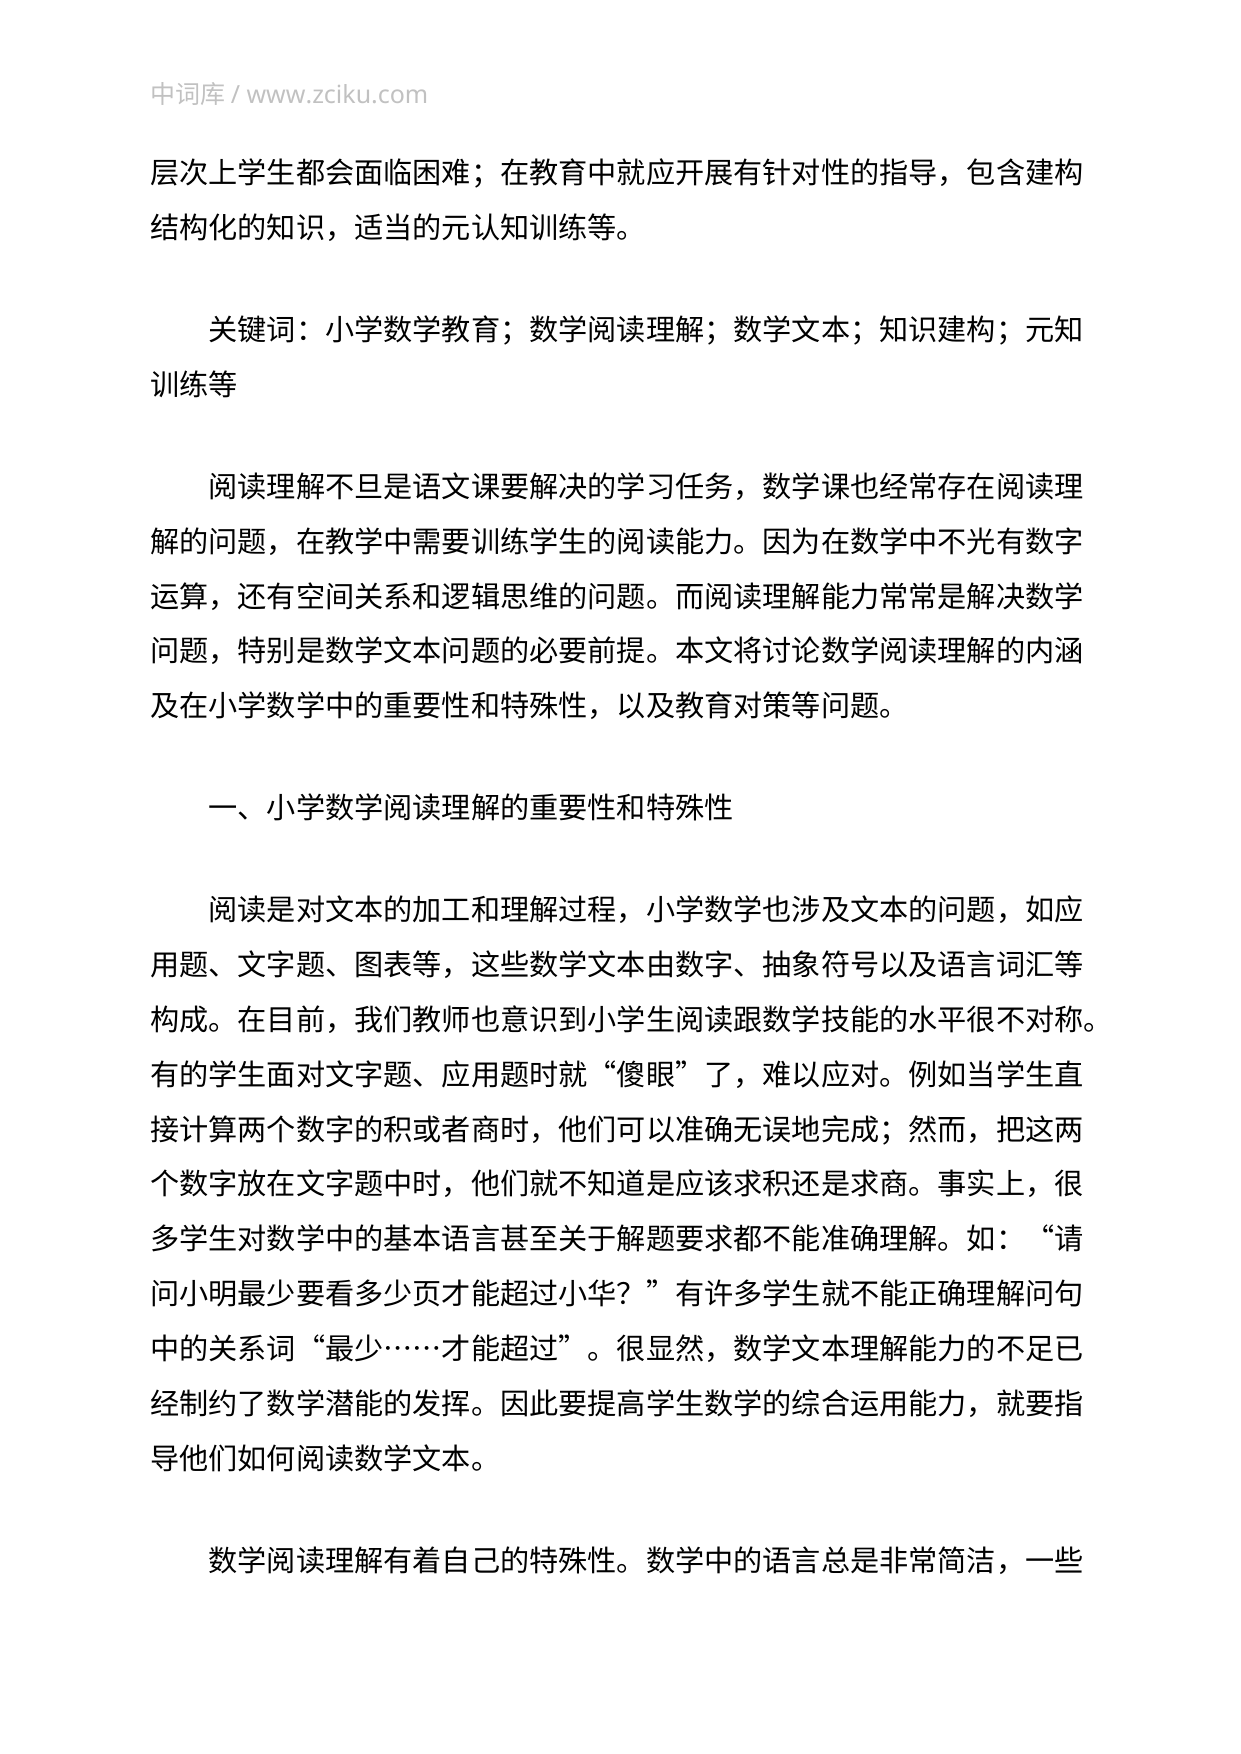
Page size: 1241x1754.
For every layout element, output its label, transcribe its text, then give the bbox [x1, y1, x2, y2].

text 关键词：小学数学教育；数学阅读理解；数学文本；知识建构；元知训练等 [150, 307, 1090, 404]
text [150, 1537, 1090, 1579]
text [150, 150, 1090, 247]
text 阅读是对文本的加工和理解过程，小学数学也涉及文本的问题，如应用题、文字题、图表等，这些数学文本由数字、抽象符号以及语言词汇等构成。在目前，我们教师也意识到小学生阅读跟数学技能的水平很不对称。有的学生面对文字题、应用题时就“傻眼”了，难以应对。例如当学生直接计算两个数字的积或者商时，他们可以准确无误地完成；然而，把这两个数字放在文字题中时，他们就不知道是应该求积还是求商。事实上，很多学生对数学中的基本语言甚至关于解题要求都不能准确理解。如：“请问小明最少要看多少页才能超过小华？”有许多学生就不能正确理解问句中的关系词“最少……才能超过”。很显然，数学文本理解能力的不足已经制约了数学潜能的发挥。因此要提高学生数学的综合运用能力，就要指导他们如何阅读数学文本。 [150, 886, 1090, 1478]
text 阅读理解不旦是语文课要解决的学习任务，数学课也经常存在阅读理解的问题，在教学中需要训练学生的阅读能力。因为在数学中不光有数字运算，还有空间关系和逻辑思维的问题。而阅读理解能力常常是解决数学问题，特别是数学文本问题的必要前提。本文将讨论数学阅读理解的内涵及在小学数学中的重要性和特殊性，以及教育对策等问题。 [150, 463, 1090, 725]
text 一、小学数学阅读理解的重要性和特殊性 [150, 785, 1090, 827]
